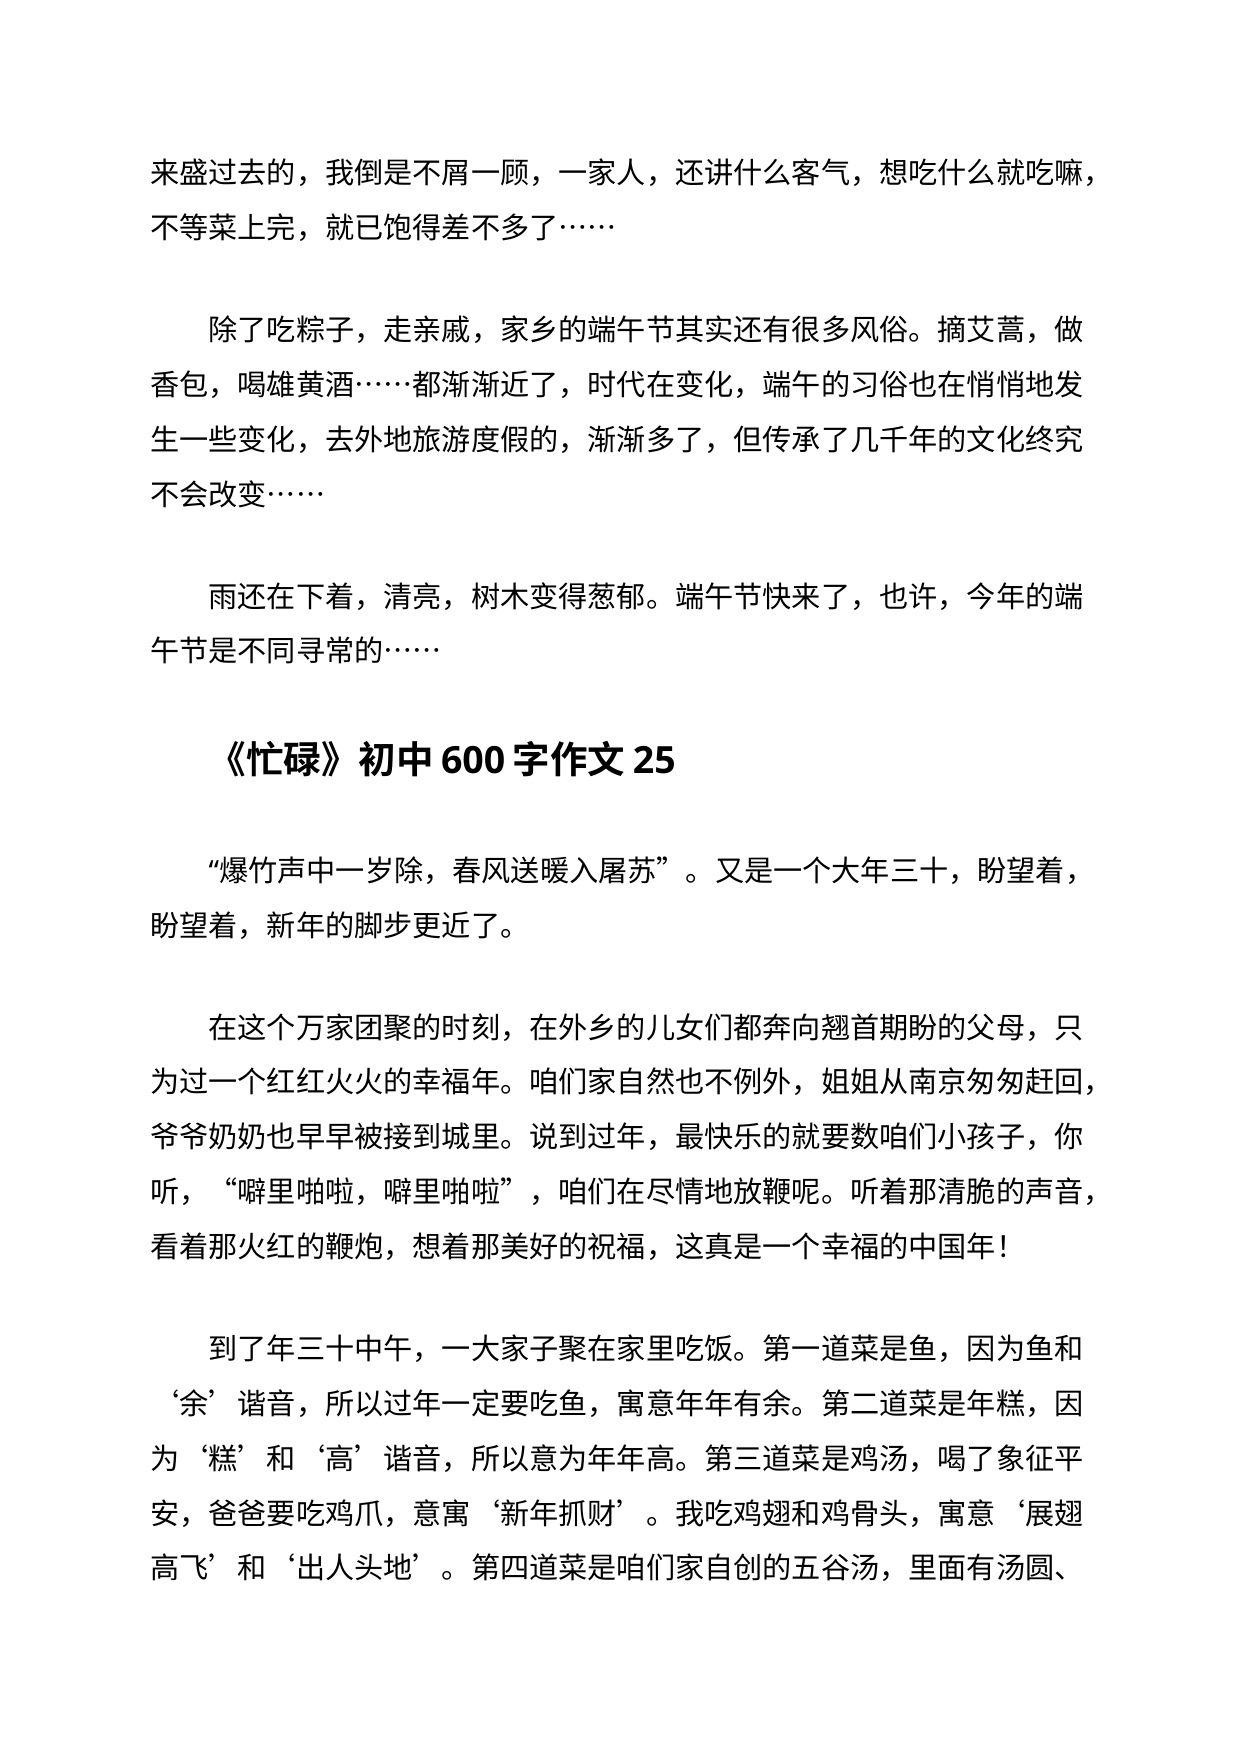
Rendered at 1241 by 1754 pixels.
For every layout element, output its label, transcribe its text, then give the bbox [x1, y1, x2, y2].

text 《忙碌》初中600字作文25 [150, 730, 1090, 784]
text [150, 150, 1090, 247]
text “爆竹声中一岁除，春风送暖入屠苏”。又是一个大年三十，盼望着，盼望着，新年的脚步更近了。 [150, 847, 1090, 945]
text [150, 1326, 1090, 1587]
text 除了吃粽子，走亲戚，家乡的端午节其实还有很多风俗。摘艾蒿，做香包，喝雄黄酒……都渐渐近了，时代在变化，端午的习俗也在悄悄地发生一些变化，去外地旅游度假的，渐渐多了，但传承了几千年的文化终究不会改变…… [150, 307, 1090, 514]
text 在这个万家团聚的时刻，在外乡的儿女们都奔向翘首期盼的父母，只为过一个红红火火的幸福年。咱们家自然也不例外，姐姐从南京匆匆赶回，爷爷奶奶也早早被接到城里。说到过年，最快乐的就要数咱们小孩子，你听，“噼里啪啦，噼里啪啦”，咱们在尽情地放鞭呢。听着那清脆的声音，看着那火红的鞭炮，想着那美好的祝福，这真是一个幸福的中国年！ [150, 1004, 1090, 1266]
text 雨还在下着，清亮，树木变得葱郁。端午节快来了，也许，今年的端午节是不同寻常的…… [150, 573, 1090, 670]
